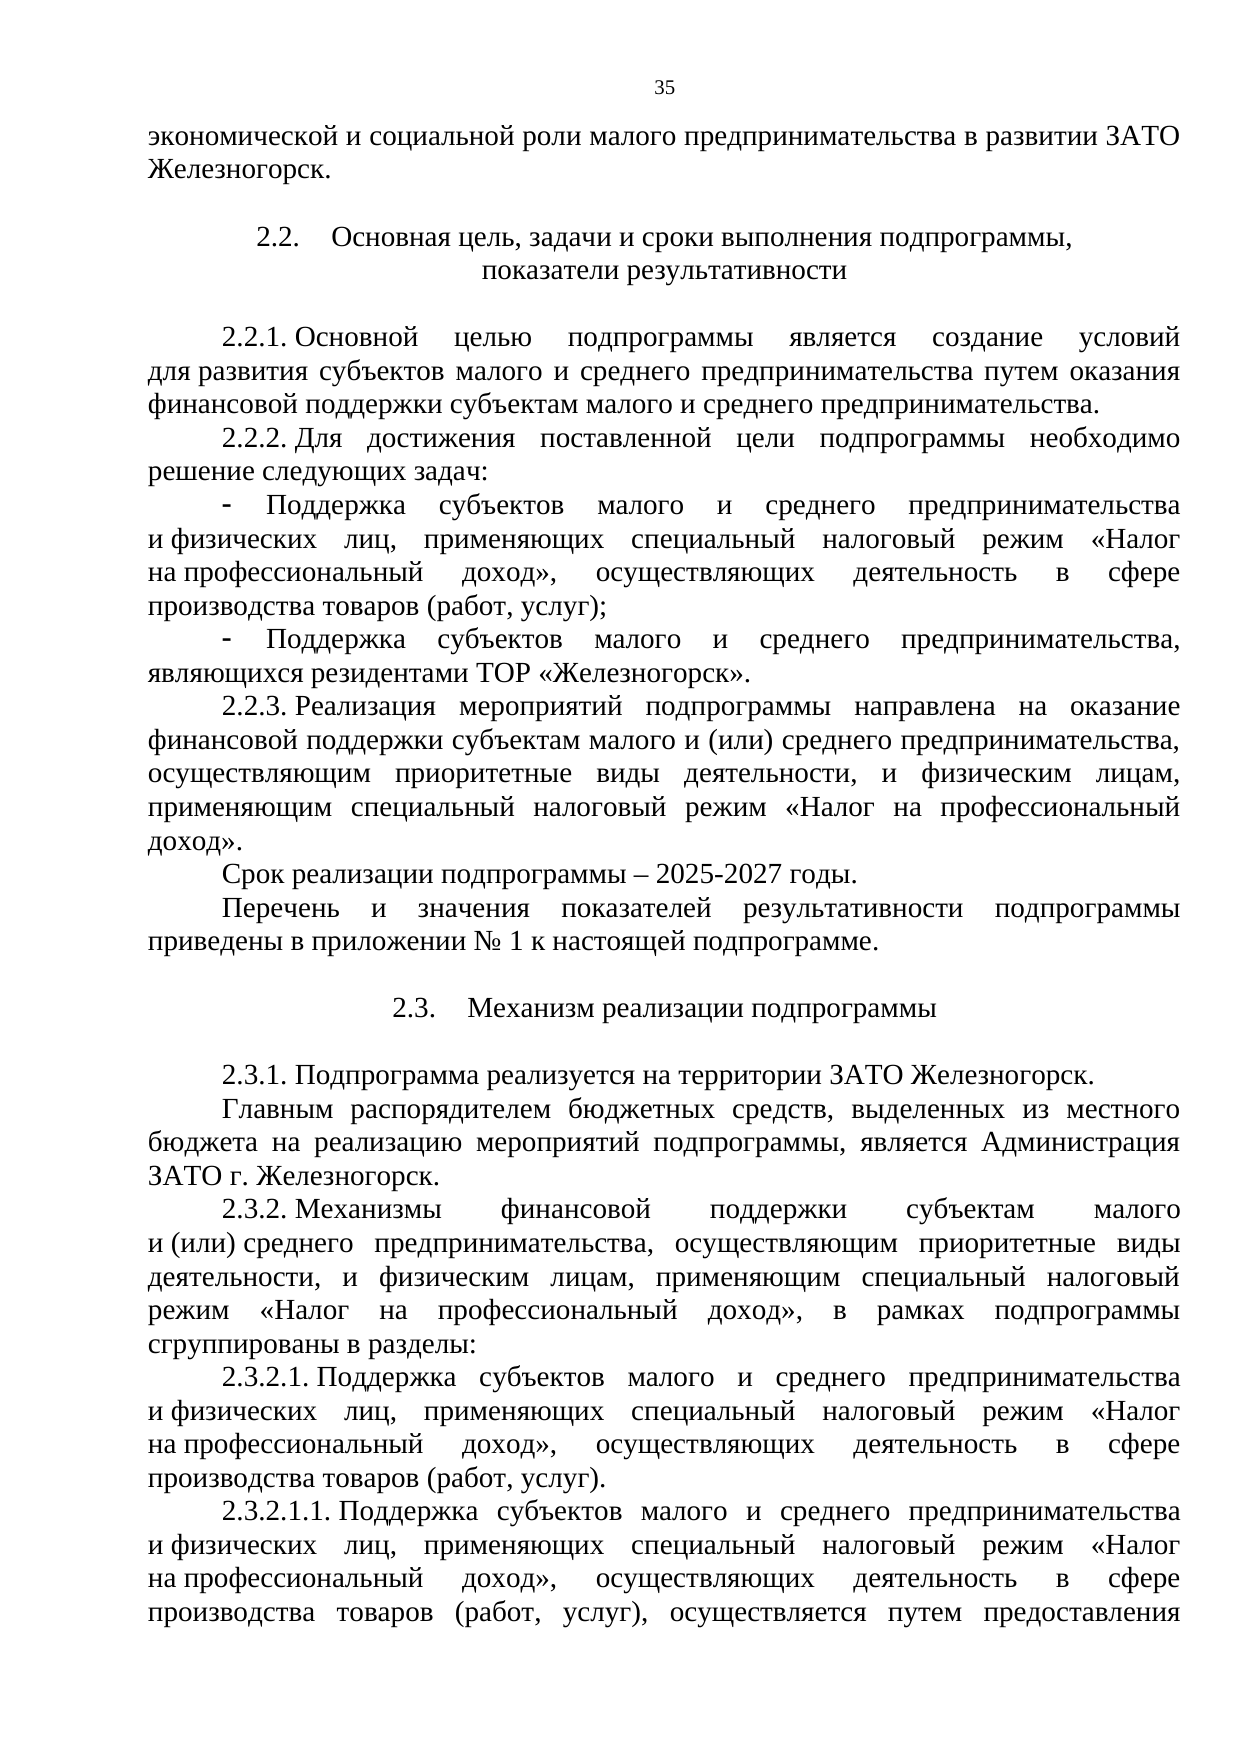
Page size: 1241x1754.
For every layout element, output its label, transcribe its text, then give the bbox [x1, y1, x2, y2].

list Поддержка субъектов малого и среднего предпринимательства и физических лиц, применяющих специальный налоговый режим «Налог на профессиональный доход», осуществляющих деятельность в сфере производства товаров (работ, услуг); [148, 487, 1181, 621]
text 2.3.2.1. Поддержка субъектов малого и среднего предпринимательства и физических лиц, применяющих специальный налоговый режим «Налог на профессиональный доход», осуществляющих деятельность в сфере производства товаров (работ, услуг). [148, 1359, 1181, 1493]
text 2.2.3. Реализация мероприятий подпрограммы направлена на оказание финансовой поддержки субъектам малого и (или) среднего предпринимательства, осуществляющим приоритетные виды деятельности, и физическим лицам, применяющим специальный налоговый режим «Налог на профессиональный доход». [148, 688, 1181, 856]
text Перечень и значения показателей результативности подпрограммы приведены в приложении № 1 к настоящей подпрограмме. [148, 890, 1181, 957]
text 2.2.2. Для достижения поставленной цели подпрограммы необходимо решение следующих задач: [148, 420, 1181, 487]
list Механизм реализации подпрограммы [148, 990, 1181, 1024]
text 2.3.1. Подпрограмма реализуется на территории ЗАТО Железногорск. [148, 1057, 1181, 1091]
list Поддержка субъектов малого и среднего предпринимательства, являющихся резидентами ТОР «Железногорск». [148, 621, 1181, 688]
text Главным распорядителем бюджетных средств, выделенных из местного бюджета на реализацию мероприятий подпрограммы, является Администрация ЗАТО г. Железногорск. [148, 1091, 1181, 1192]
text 2.2.1. Основной целью подпрограммы является создание условий для развития субъектов малого и среднего предпринимательства путем оказания финансовой поддержки субъектам малого и среднего предпринимательства. [148, 319, 1181, 420]
text 2.3.2. Механизмы финансовой поддержки субъектам малого и (или) среднего предпринимательства, осуществляющим приоритетные виды деятельности, и физическим лицам, применяющим специальный налоговый режим «Налог на профессиональный доход», в рамках подпрограммы сгруппированы в разделы: [148, 1192, 1181, 1359]
text Срок реализации подпрограммы – 2025-2027 годы. [148, 856, 1181, 890]
list Основная цель, задачи и сроки выполнения подпрограммы, показатели результативности [148, 219, 1181, 286]
